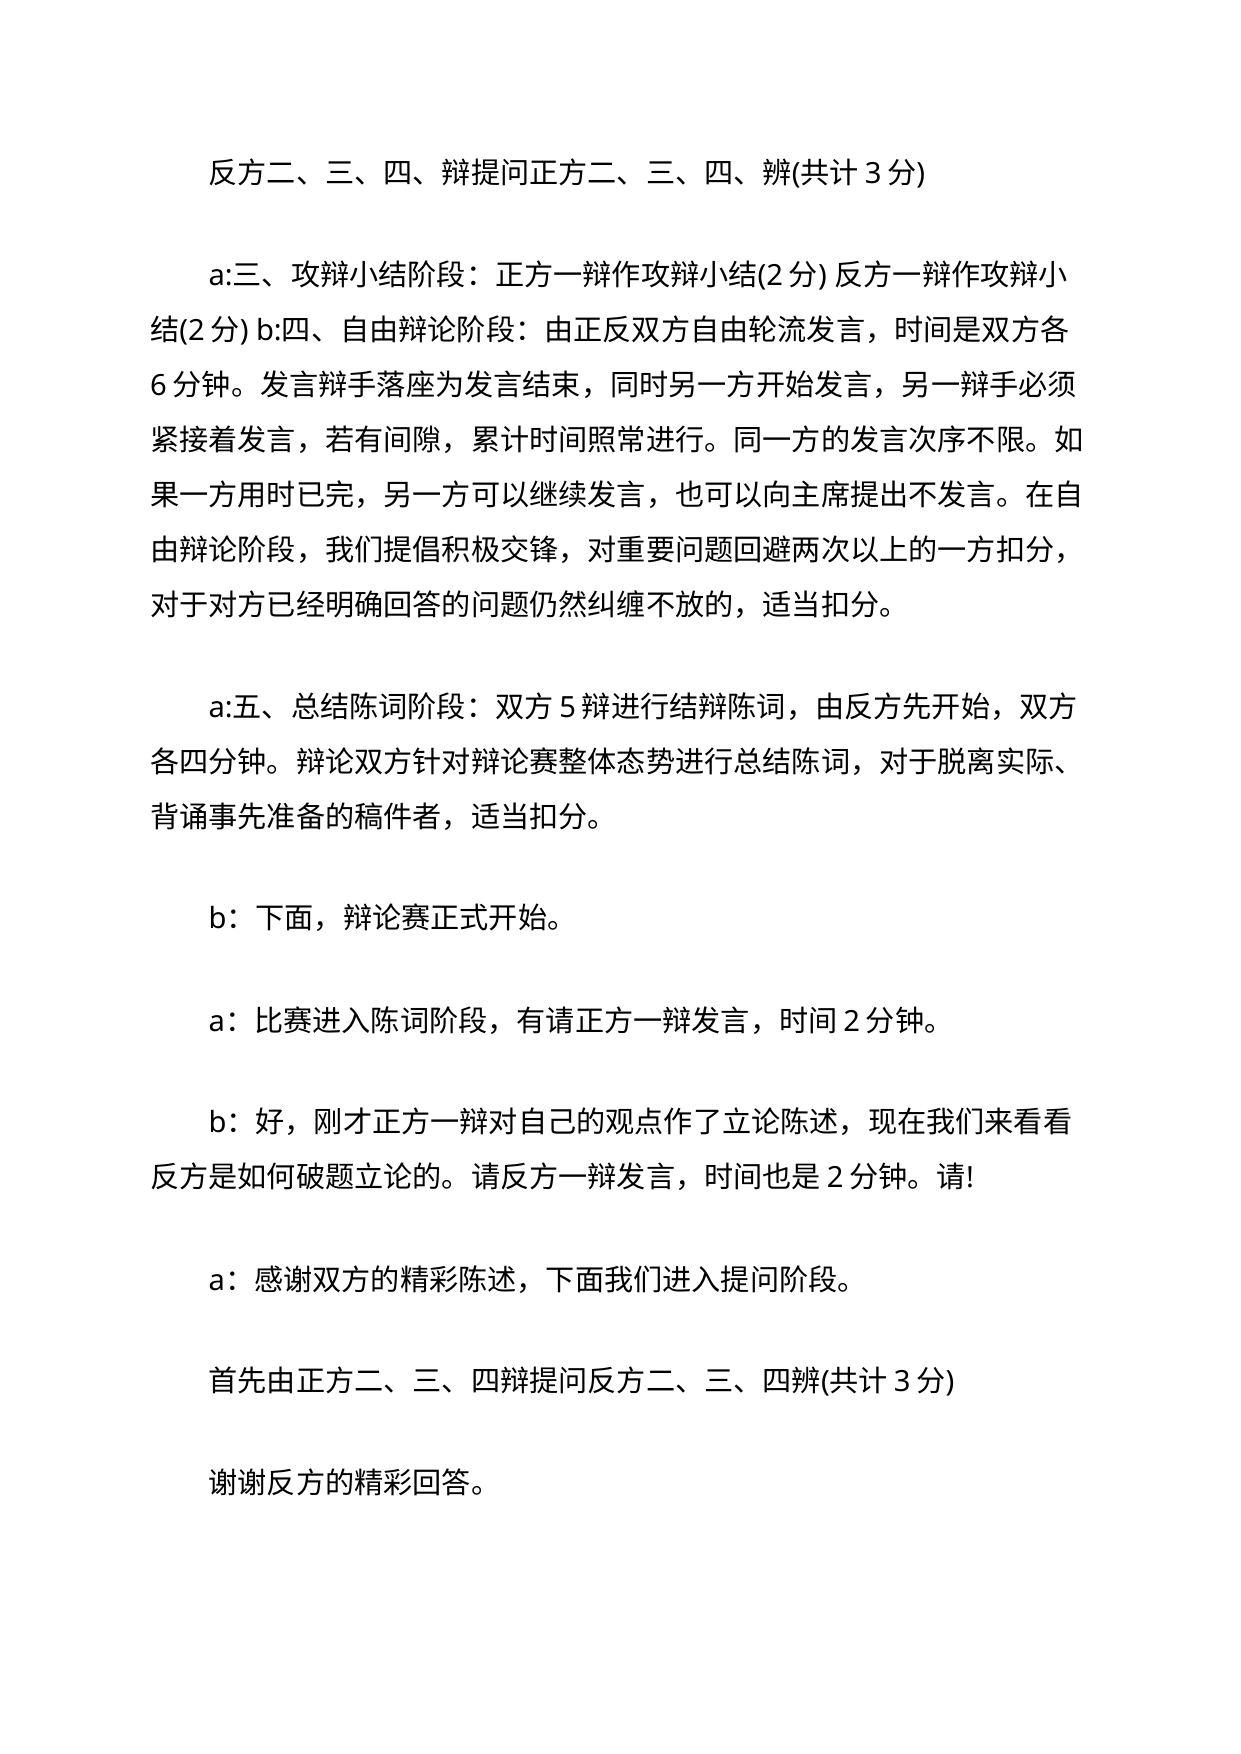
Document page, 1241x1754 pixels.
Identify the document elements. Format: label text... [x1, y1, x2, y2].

text a:五、总结陈词阶段：双方5辩进行结辩陈词，由反方先开始，双方各四分钟。辩论双方针对辩论赛整体态势进行总结陈词，对于脱离实际、背诵事先准备的稿件者，适当扣分。 [150, 683, 1090, 836]
text a:三、攻辩小结阶段：正方一辩作攻辩小结(2分) 反方一辩作攻辩小结(2分) b:四、自由辩论阶段：由正反双方自由轮流发言，时间是双方各6分钟。发言辩手落座为发言结束，同时另一方开始发言，另一辩手必须紧接着发言，若有间隙，累计时间照常进行。同一方的发言次序不限。如果一方用时已完，另一方可以继续发言，也可以向主席提出不发言。在自由辩论阶段，我们提倡积极交锋，对重要问题回避两次以上的一方扣分，对于对方已经明确回答的问题仍然纠缠不放的，适当扣分。 [150, 252, 1090, 624]
text a：感谢双方的精彩陈述，下面我们进入提问阶段。 [150, 1256, 1090, 1298]
text 首先由正方二、三、四辩提问反方二、三、四辨(共计3分) [150, 1358, 1090, 1400]
text b：好，刚才正方一辩对自己的观点作了立论陈述，现在我们来看看反方是如何破题立论的。请反方一辩发言，时间也是2分钟。请! [150, 1099, 1090, 1196]
text a：比赛进入陈词阶段，有请正方一辩发言，时间2分钟。 [150, 997, 1090, 1039]
text 反方二、三、四、辩提问正方二、三、四、辨(共计3分) [150, 150, 1090, 192]
text 谢谢反方的精彩回答。 [150, 1460, 1090, 1502]
text b：下面，辩论赛正式开始。 [150, 895, 1090, 937]
